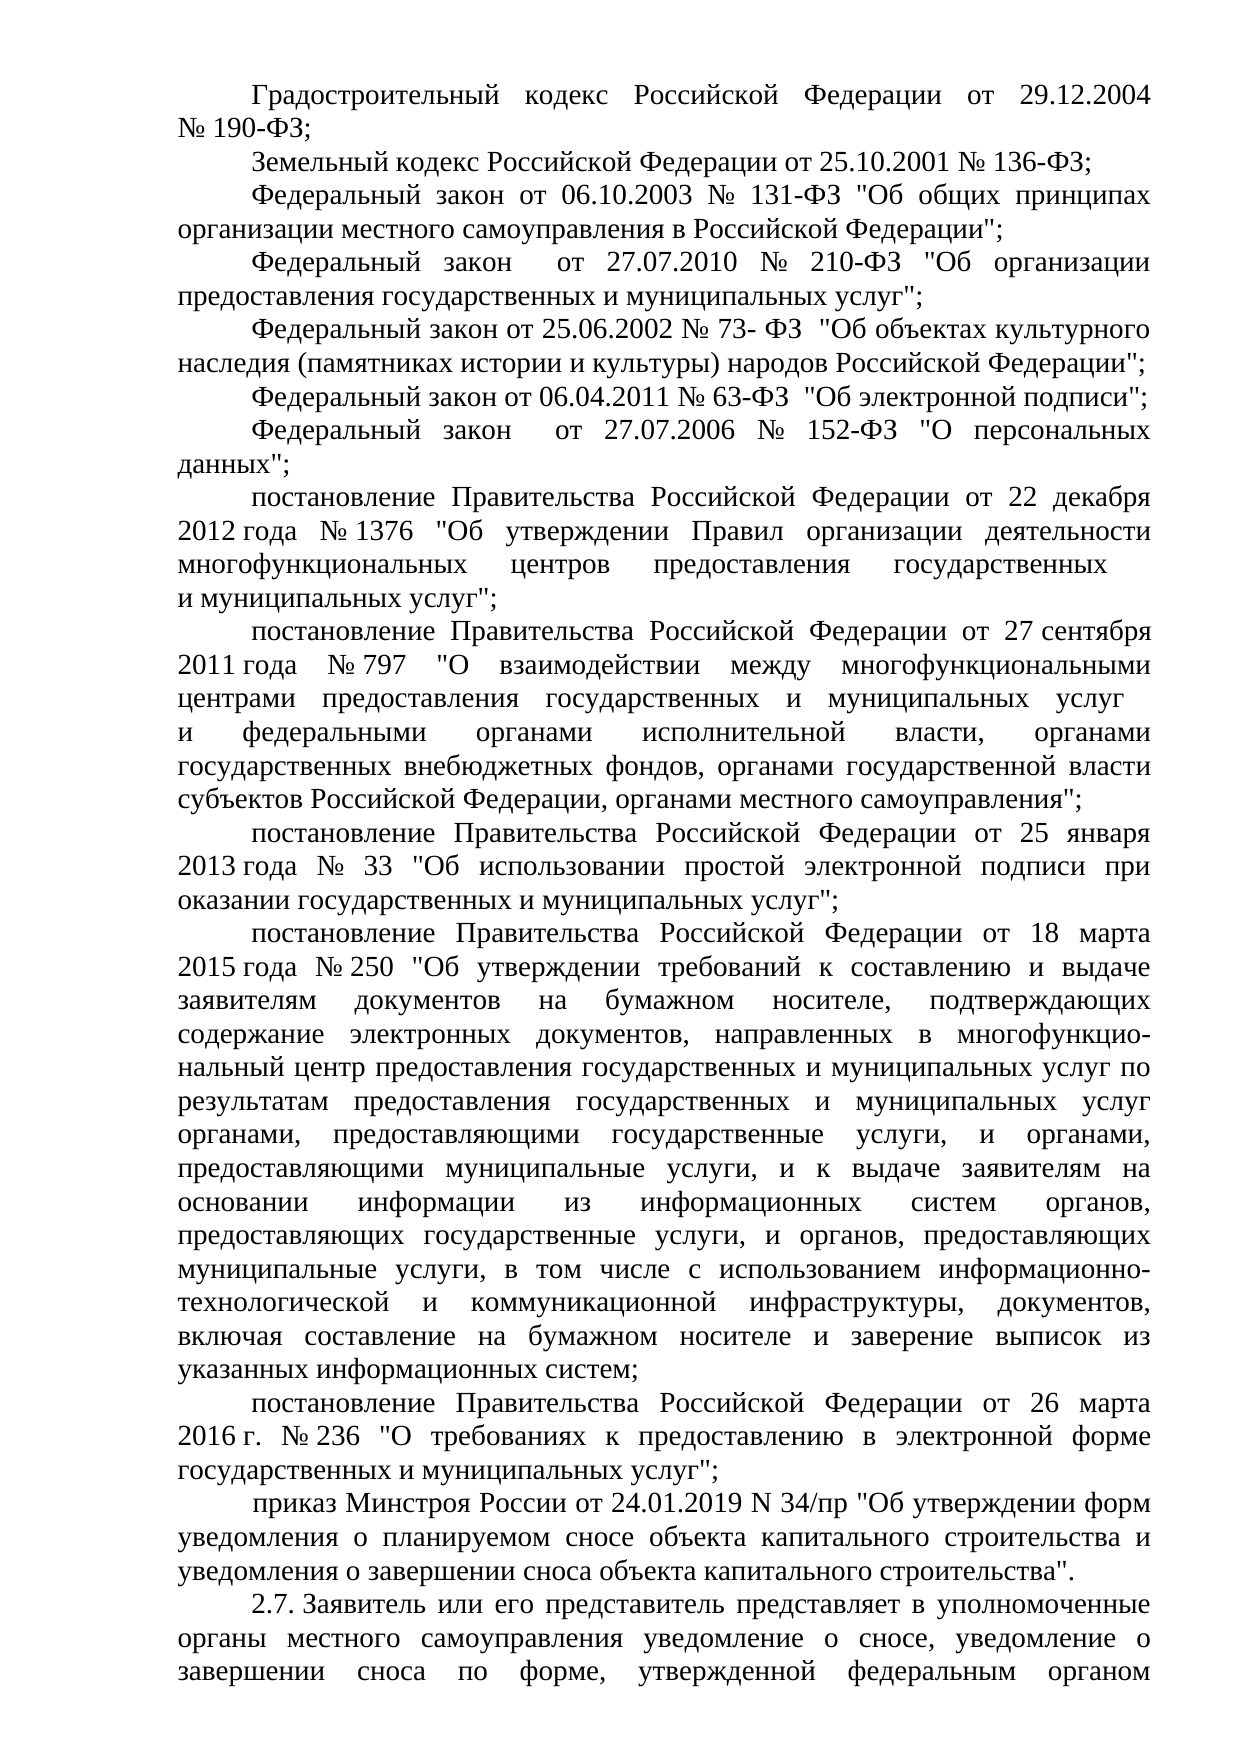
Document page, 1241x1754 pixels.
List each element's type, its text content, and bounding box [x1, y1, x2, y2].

text Градостроительный кодекс Российской Федерации от 29.12.2004 № 190-ФЗ; [177, 77, 1152, 144]
text Земельный кодекс Российской Федерации от 25.10.2001 № 136-ФЗ; [177, 144, 1152, 177]
text Федеральный закон от 06.10.2003 № 131-ФЗ "Об общих принципах организации местного самоуправления в Российской Федерации"; [177, 177, 1152, 244]
text постановление Правительства Российской Федерации от 25 января 2013 года № 33 "Об использовании простой электронной подписи при оказании государственных и муниципальных услуг"; [177, 815, 1152, 915]
text постановление Правительства Российской Федерации от 27 сентября 2011 года № 797 "О взаимодействии между многофункциональными центрами предоставления государственных и муниципальных услуг и федеральными органами исполнительной власти, органами государственных внебюджетных фондов, органами государственной власти субъектов Российской Федерации, органами местного самоуправления"; [177, 613, 1152, 815]
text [177, 1586, 1152, 1687]
text постановление Правительства Российской Федерации от 18 марта 2015 года № 250 "Об утверждении требований к составлению и выдаче заявителям документов на бумажном носителе, подтверждающих содержание электронных документов, направленных в многофункцио-нальный центр предоставления государственных и муниципальных услуг по результатам предоставления государственных и муниципальных услуг органами, предоставляющими государственные услуги, и органами, предоставляющими муниципальные услуги, и к выдаче заявителям на основании информации из информационных систем органов, предоставляющих государственные услуги, и органов, предоставляющих муниципальные услуги, в том числе с использованием информационно-технологической и коммуникационной инфраструктуры, документов, включая составление на бумажном носителе и заверение выписок из указанных информационных систем; [177, 915, 1152, 1385]
text постановление Правительства Российской Федерации от 26 марта 2016 г. № 236 "О требованиях к предоставлению в электронной форме государственных и муниципальных услуг"; [177, 1385, 1152, 1486]
text Федеральный закон от 25.06.2002 № 73- ФЗ "Об объектах культурного наследия (памятниках истории и культуры) народов Российской Федерации"; [177, 312, 1152, 379]
text приказ Минстроя России от 24.01.2019 N 34/пр "Об утверждении форм уведомления о планируемом сносе объекта капитального строительства и уведомления о завершении сноса объекта капитального строительства". [177, 1486, 1152, 1586]
text Федеральный закон от 06.04.2011 № 63-ФЗ "Об электронной подписи"; [177, 379, 1152, 412]
text Федеральный закон от 27.07.2006 № 152-ФЗ "О персональных данных"; [177, 412, 1152, 479]
text постановление Правительства Российской Федерации от 22 декабря 2012 года № 1376 "Об утверждении Правил организации деятельности многофункциональных центров предоставления государственных и муниципальных услуг"; [177, 479, 1152, 613]
text Федеральный закон от 27.07.2010 № 210-ФЗ "Об организации предоставления государственных и муниципальных услуг"; [177, 244, 1152, 312]
